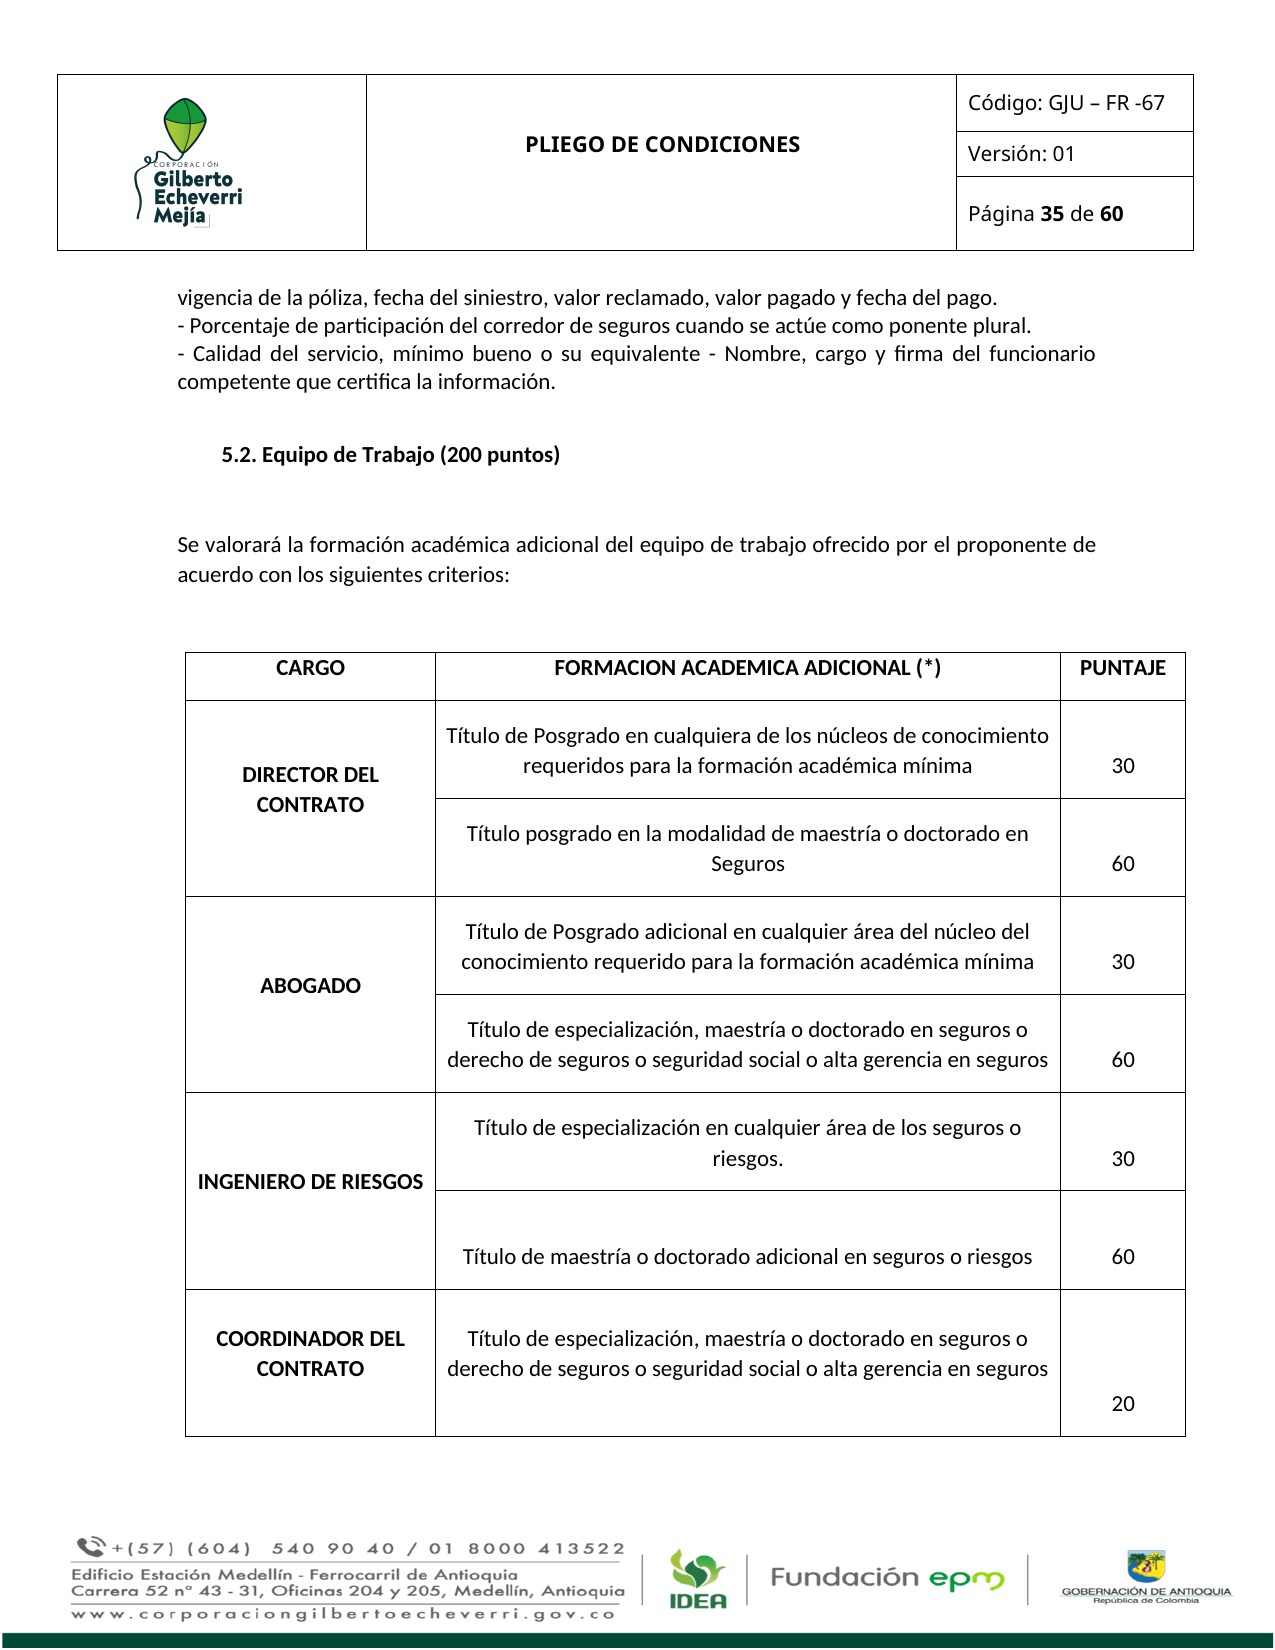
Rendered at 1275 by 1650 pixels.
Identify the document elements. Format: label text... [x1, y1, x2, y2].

table_cell ABOGADO [186, 897, 435, 1092]
table_cell INGENIERO DE RIESGOS [186, 1093, 435, 1288]
picture [100, 74, 277, 251]
subtitle Se valorará la formación académica adicional del equipo de trabajo ofrecido por el proponente de acuerdo con los siguientes criterios: [177, 530, 1098, 588]
table_cell 30 [1061, 701, 1185, 798]
table_cell Título de especialización, maestría o doctorado en seguros o derecho de seguros o seguridad social o alta gerencia en seguros [436, 1290, 1060, 1436]
table_cell 20 [1061, 1290, 1185, 1436]
table_cell COORDINADOR DEL CONTRATO [186, 1290, 435, 1436]
table_cell Título de Posgrado adicional en cualquier área del núcleo del conocimiento requerido para la formación académica mínima [436, 897, 1060, 994]
table_cell DIRECTOR DEL CONTRATO [186, 701, 435, 896]
table_header PUNTAJE [1061, 653, 1185, 700]
table_header FORMACION ACADEMICA ADICIONAL (*) [436, 653, 1060, 700]
table_cell 30 [1061, 897, 1185, 994]
table_cell 30 [1061, 1093, 1185, 1190]
table_cell Título posgrado en la modalidad de maestría o doctorado en Seguros [436, 799, 1060, 896]
picture [2, 1520, 1274, 1648]
table_cell Título de especialización, maestría o doctorado en seguros o derecho de seguros o seguridad social o alta gerencia en seguros [436, 995, 1060, 1092]
table_cell Título de Posgrado en cualquiera de los núcleos de conocimiento requeridos para la formación académica mínima [436, 701, 1060, 798]
table_cell Título de especialización en cualquier área de los seguros o riesgos. [436, 1093, 1060, 1190]
text - Calidad del servicio, mínimo bueno o su equivalente - Nombre, cargo y firma del funcionario competente que certifica la información. [177, 339, 1098, 396]
text - Porcentaje de participación del corredor de seguros cuando se actúe como ponente plural. [177, 311, 1098, 339]
table_cell 60 [1061, 995, 1185, 1092]
table_cell 60 [1061, 799, 1185, 896]
table_cell 60 [1061, 1191, 1185, 1288]
subtitle 5.2. Equipo de Trabajo (200 puntos) [221, 441, 1098, 469]
table_header CARGO [186, 653, 435, 700]
table_cell Título de maestría o doctorado adicional en seguros o riesgos [436, 1191, 1060, 1288]
